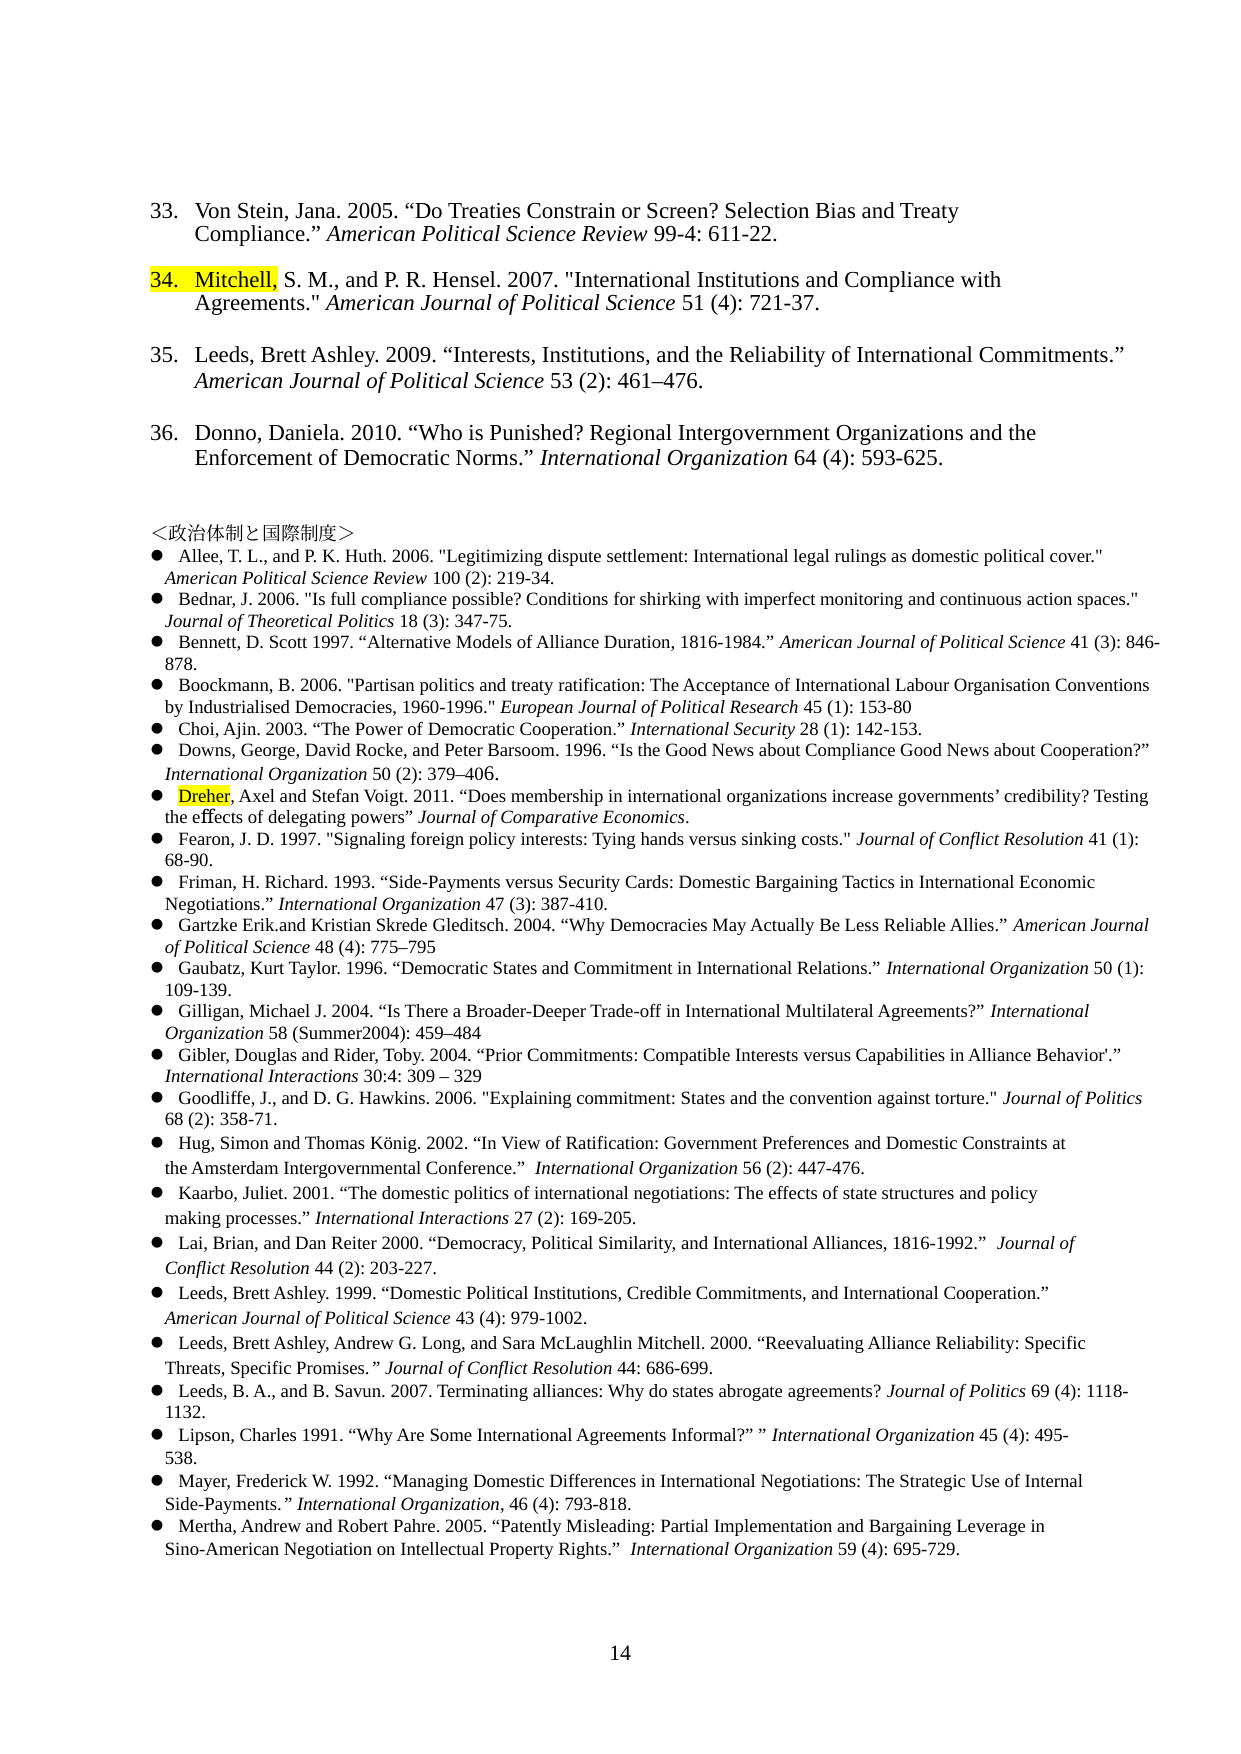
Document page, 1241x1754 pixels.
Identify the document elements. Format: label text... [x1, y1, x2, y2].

list Friman, H. Richard. 1993. “Side-Payments versus Security Cards: Domestic Bargaining Tactics in International Economic Negotiations.” International Organization 47 (3): 387-410. [150, 871, 1165, 914]
list Bednar, J. 2006. "Is full compliance possible? Conditions for shirking with imperfect monitoring and continuous action spaces." Journal of Theoretical Politics 18 (3): 347-75. [150, 588, 1165, 631]
list Goodliffe, J., and D. G. Hawkins. 2006. "Explaining commitment: States and the convention against torture." Journal of Politics 68 (2): 358-71. [150, 1087, 1165, 1130]
list Donno, Daniela. 2010. “Who is Punished? Regional Intergovernment Organizations and the Enforcement of Democratic Norms.” International Organization 64 (4): 593-625. [150, 420, 1090, 470]
list Leeds, Brett Ashley, Andrew G. Long, and Sara McLaughlin Mitchell. 2000. “Reevaluating Alliance Reliability: Specific Threats, Specific Promises.” Journal of Conflict Resolution 44: 686-699. [150, 1330, 1090, 1380]
list Mertha, Andrew and Robert Pahre. 2005. “Patently Misleading: Partial Implementation and Bargaining Leverage in Sino-American Negotiation on Intellectual Property Rights.” International Organization 59 (4): 695-729. [150, 1514, 1090, 1560]
list Gartzke Erik.and Kristian Skrede Gleditsch. 2004. “Why Democracies May Actually Be Less Reliable Allies.” American Journal of Political Science 48 (4): 775–795 [150, 914, 1165, 957]
list Gilligan, Michael J. 2004. “Is There a Broader-Deeper Trade-off in International Multilateral Agreements?” International Organization 58 (Summer2004): 459–484 [150, 1000, 1165, 1043]
list Choi, Ajin. 2003. “The Power of Democratic Cooperation.” International Security 28 (1): 142-153. [150, 717, 1165, 739]
list Leeds, B. A., and B. Savun. 2007. Terminating alliances: Why do states abrogate agreements? Journal of Politics 69 (4): 1118-1132. [150, 1380, 1165, 1423]
list Leeds, Brett Ashley. 1999. “Domestic Political Institutions, Credible Commitments, and International Cooperation.” American Journal of Political Science 43 (4): 979-1002. [150, 1280, 1090, 1330]
list Fearon, J. D. 1997. "Signaling foreign policy interests: Tying hands versus sinking costs." Journal of Conflict Resolution 41 (1): 68-90. [150, 828, 1165, 871]
text ＜政治体制と国際制度＞ [150, 520, 1090, 545]
list Mitchell, S. M., and P. R. Hensel. 2007. "International Institutions and Compliance with Agreements." American Journal of Political Science 51 (4): 721-37. [150, 269, 1090, 314]
list Allee, T. L., and P. K. Huth. 2006. "Legitimizing dispute settlement: International legal rulings as domestic political cover." American Political Science Review 100 (2): 219-34. [150, 545, 1165, 588]
list Gibler, Douglas and Rider, Toby. 2004. “Prior Commitments: Compatible Interests versus Capabilities in Alliance Behavior'.” International Interactions 30:4: 309 – 329 [150, 1043, 1165, 1087]
list Bennett, D. Scott 1997. “Alternative Models of Alliance Duration, 1816-1984.” American Journal of Political Science 41 (3): 846-878. [150, 631, 1165, 674]
list Mayer, Frederick W. 1992. “Managing Domestic Differences in International Negotiations: The Strategic Use of Internal Side-Payments.” International Organization, 46 (4): 793-818. [150, 1469, 1090, 1514]
list Gaubatz, Kurt Taylor. 1996. “Democratic States and Commitment in International Relations.” International Organization 50 (1): 109-139. [150, 957, 1165, 1000]
list Kaarbo, Juliet. 2001. “The domestic politics of international negotiations: The effects of state structures and policy making processes.” International Interactions 27 (2): 169-205. [150, 1180, 1090, 1230]
list Downs, George, David Rocke, and Peter Barsoom. 1996. “Is the Good News about Compliance Good News about Cooperation?” International Organization 50 (2): 379–406. [150, 739, 1165, 785]
list Lai, Brian, and Dan Reiter 2000. “Democracy, Political Similarity, and International Alliances, 1816-1992.” Journal of Conflict Resolution 44 (2): 203-227. [150, 1230, 1090, 1280]
list Hug, Simon and Thomas König. 2002. “In View of Ratification: Government Preferences and Domestic Constraints at the Amsterdam Intergovernmental Conference.” International Organization 56 (2): 447-476. [150, 1130, 1090, 1180]
list Lipson, Charles 1991. “Why Are Some International Agreements Informal?” ” International Organization 45 (4): 495-538. [150, 1423, 1090, 1469]
list Dreher, Axel and Stefan Voigt. 2011. “Does membership in international organizations increase governments’ credibility? Testing the eﬀects of delegating powers” Journal of Comparative Economics. [150, 785, 1165, 828]
list Von Stein, Jana. 2005. “Do Treaties Constrain or Screen? Selection Bias and Treaty Compliance.” American Political Science Review 99-4: 611-22. [150, 200, 1090, 246]
list Leeds, Brett Ashley. 2009. “Interests, Institutions, and the Reliability of International Commitments.” American Journal of Political Science 53 (2): 461–476. [150, 341, 1165, 394]
list Boockmann, B. 2006. "Partisan politics and treaty ratification: The Acceptance of International Labour Organisation Conventions by Industrialised Democracies, 1960-1996." European Journal of Political Research 45 (1): 153-80 [150, 674, 1165, 717]
